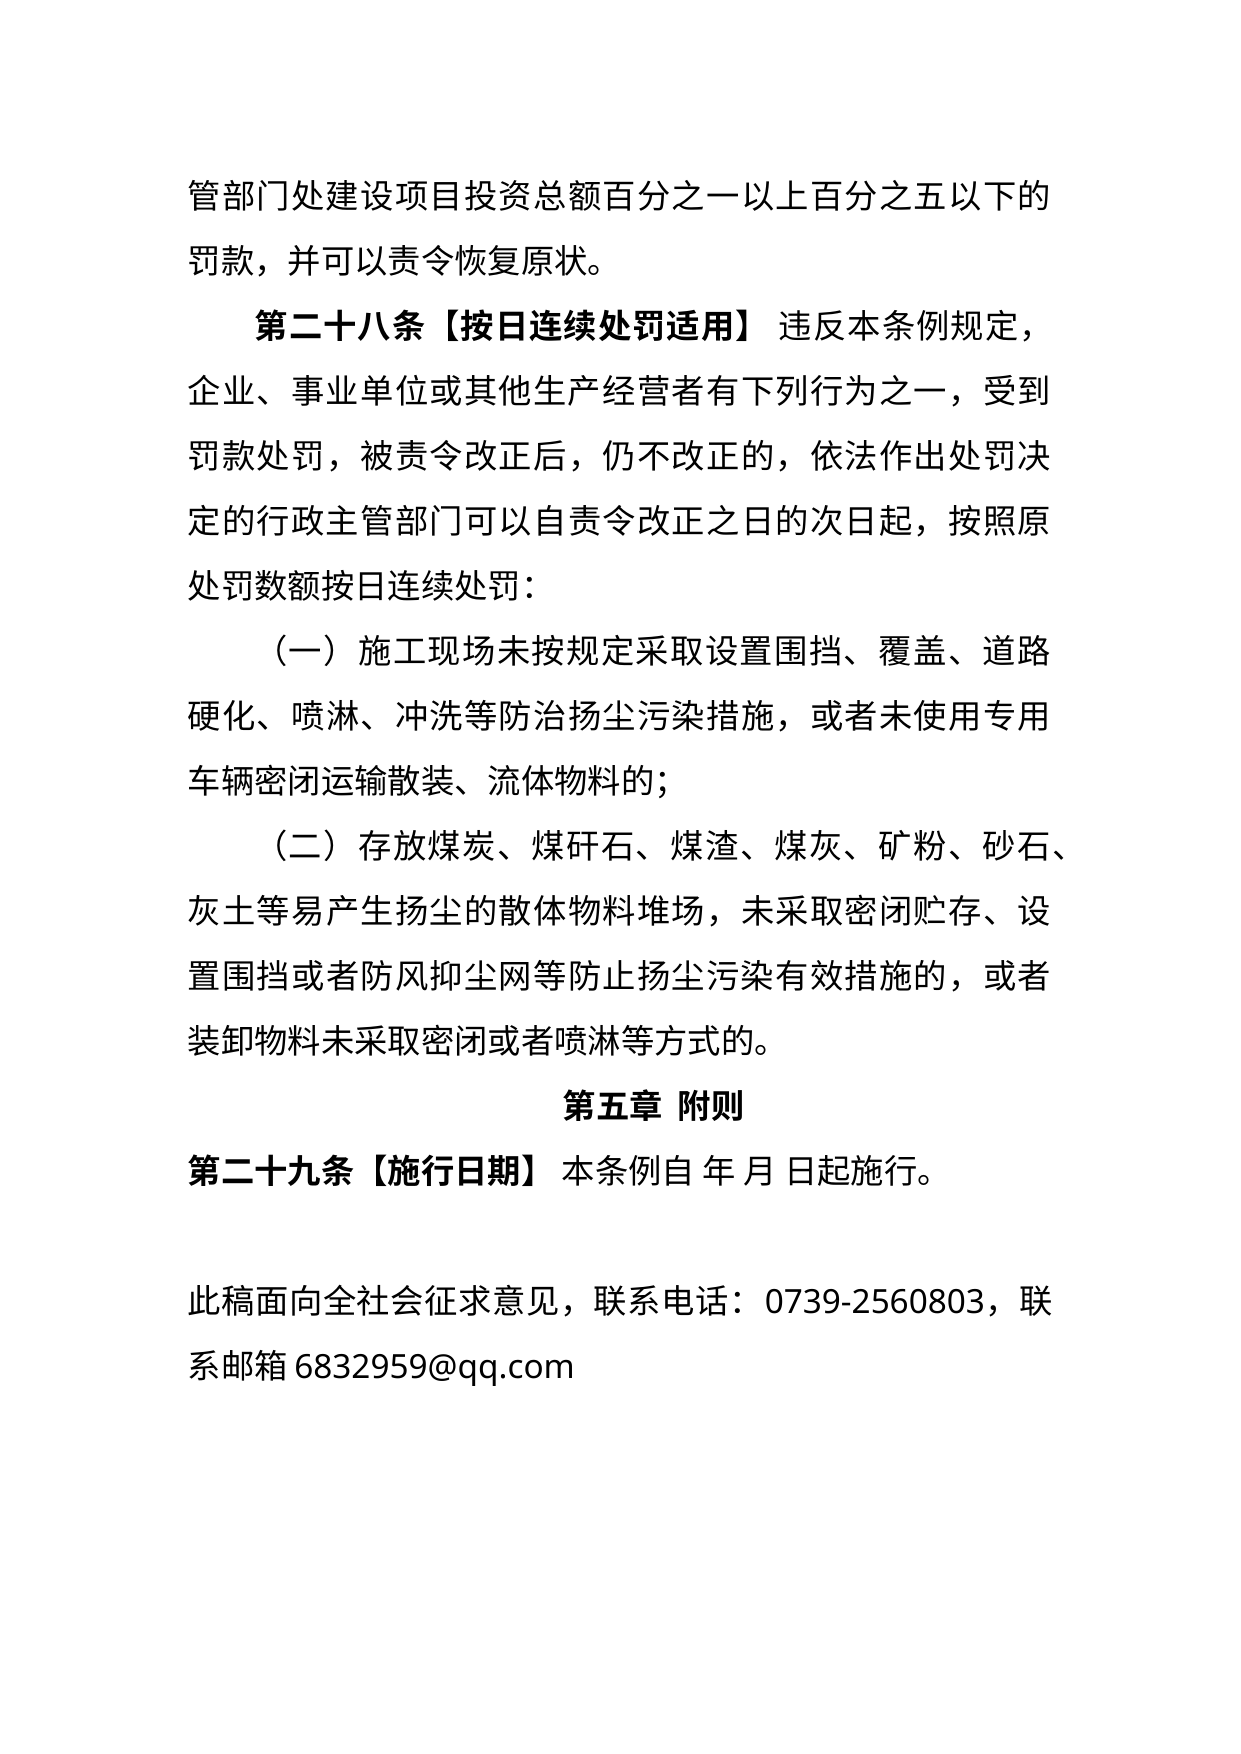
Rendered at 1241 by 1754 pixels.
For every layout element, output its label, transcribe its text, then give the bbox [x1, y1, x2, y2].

text （一）施工现场未按规定采取设置围挡、覆盖、道路硬化、喷淋、冲洗等防治扬尘污染措施，或者未使用专用车辆密闭运输散装、流体物料的； [187, 617, 1053, 812]
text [187, 162, 1053, 292]
text 第二十八条【按日连续处罚适用】 违反本条例规定，企业、事业单位或其他生产经营者有下列行为之一，受到罚款处罚，被责令改正后，仍不改正的，依法作出处罚决定的行政主管部门可以自责令改正之日的次日起，按照原处罚数额按日连续处罚： [187, 292, 1053, 617]
text 第二十九条【施行日期】 本条例自 年 月 日起施行。 [187, 1137, 1053, 1202]
text 第五章 附则 [187, 1072, 1053, 1137]
text 此稿面向全社会征求意见，联系电话：0739-2560803，联系邮箱6832959@qq.com [187, 1267, 1053, 1397]
text （二）存放煤炭、煤矸石、煤渣、煤灰、矿粉、砂石、灰土等易产生扬尘的散体物料堆场，未采取密闭贮存、设置围挡或者防风抑尘网等防止扬尘污染有效措施的，或者装卸物料未采取密闭或者喷淋等方式的。 [187, 812, 1053, 1072]
